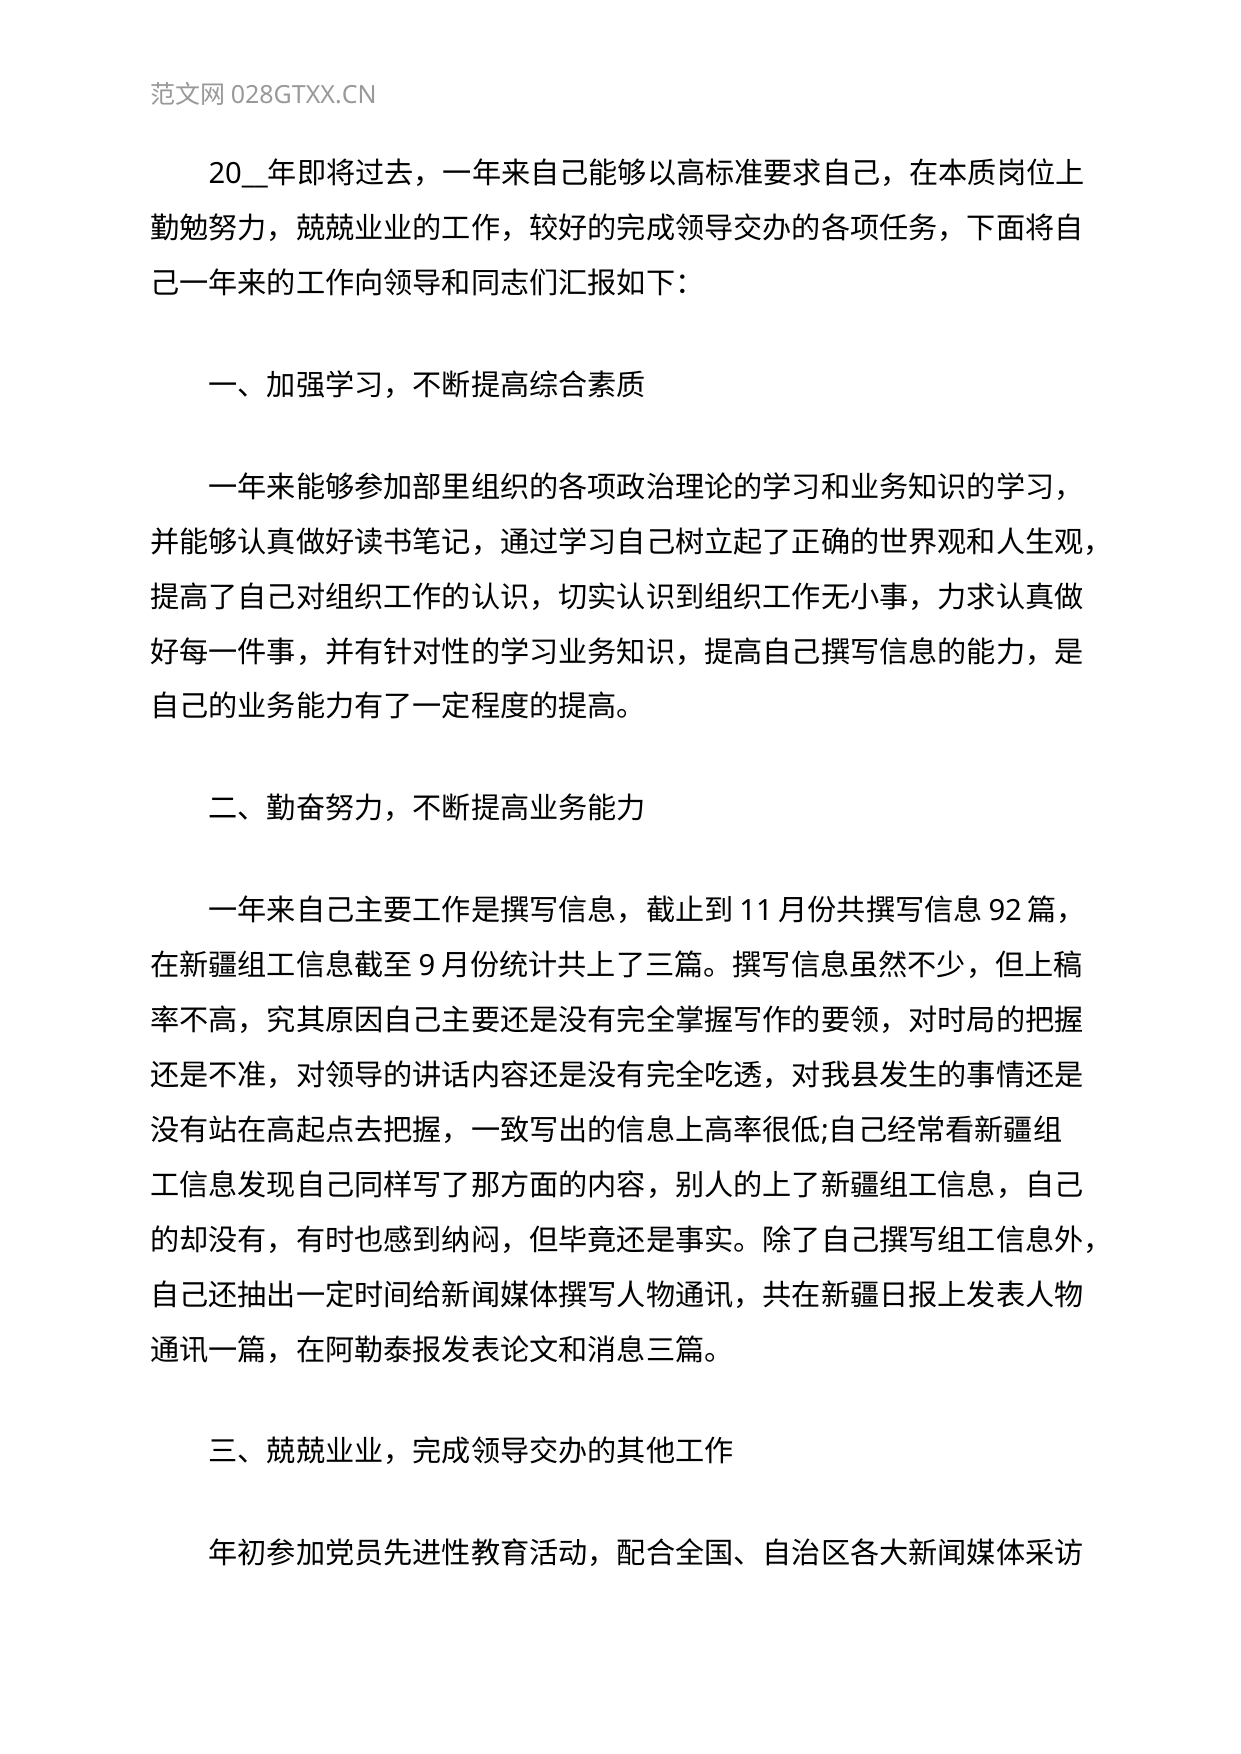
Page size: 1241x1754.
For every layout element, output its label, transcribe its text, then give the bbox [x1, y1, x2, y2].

text 三、兢兢业业，完成领导交办的其他工作 [150, 1428, 1090, 1470]
text 20__年即将过去，一年来自己能够以高标准要求自己，在本质岗位上勤勉努力，兢兢业业的工作，较好的完成领导交办的各项任务，下面将自己一年来的工作向领导和同志们汇报如下： [150, 150, 1090, 302]
text 二、勤奋努力，不断提高业务能力 [150, 785, 1090, 827]
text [150, 1529, 1090, 1572]
text 一年来自己主要工作是撰写信息，截止到11月份共撰写信息92篇，在新疆组工信息截至9月份统计共上了三篇。撰写信息虽然不少，但上稿率不高，究其原因自己主要还是没有完全掌握写作的要领，对时局的把握还是不准，对领导的讲话内容还是没有完全吃透，对我县发生的事情还是没有站在高起点去把握，一致写出的信息上高率很低;自己经常看新疆组工信息发现自己同样写了那方面的内容，别人的上了新疆组工信息，自己的却没有，有时也感到纳闷，但毕竟还是事实。除了自己撰写组工信息外，自己还抽出一定时间给新闻媒体撰写人物通讯，共在新疆日报上发表人物通讯一篇，在阿勒泰报发表论文和消息三篇。 [150, 887, 1090, 1368]
text 一、加强学习，不断提高综合素质 [150, 362, 1090, 404]
text 一年来能够参加部里组织的各项政治理论的学习和业务知识的学习，并能够认真做好读书笔记，通过学习自己树立起了正确的世界观和人生观，提高了自己对组织工作的认识，切实认识到组织工作无小事，力求认真做好每一件事，并有针对性的学习业务知识，提高自己撰写信息的能力，是自己的业务能力有了一定程度的提高。 [150, 463, 1090, 725]
